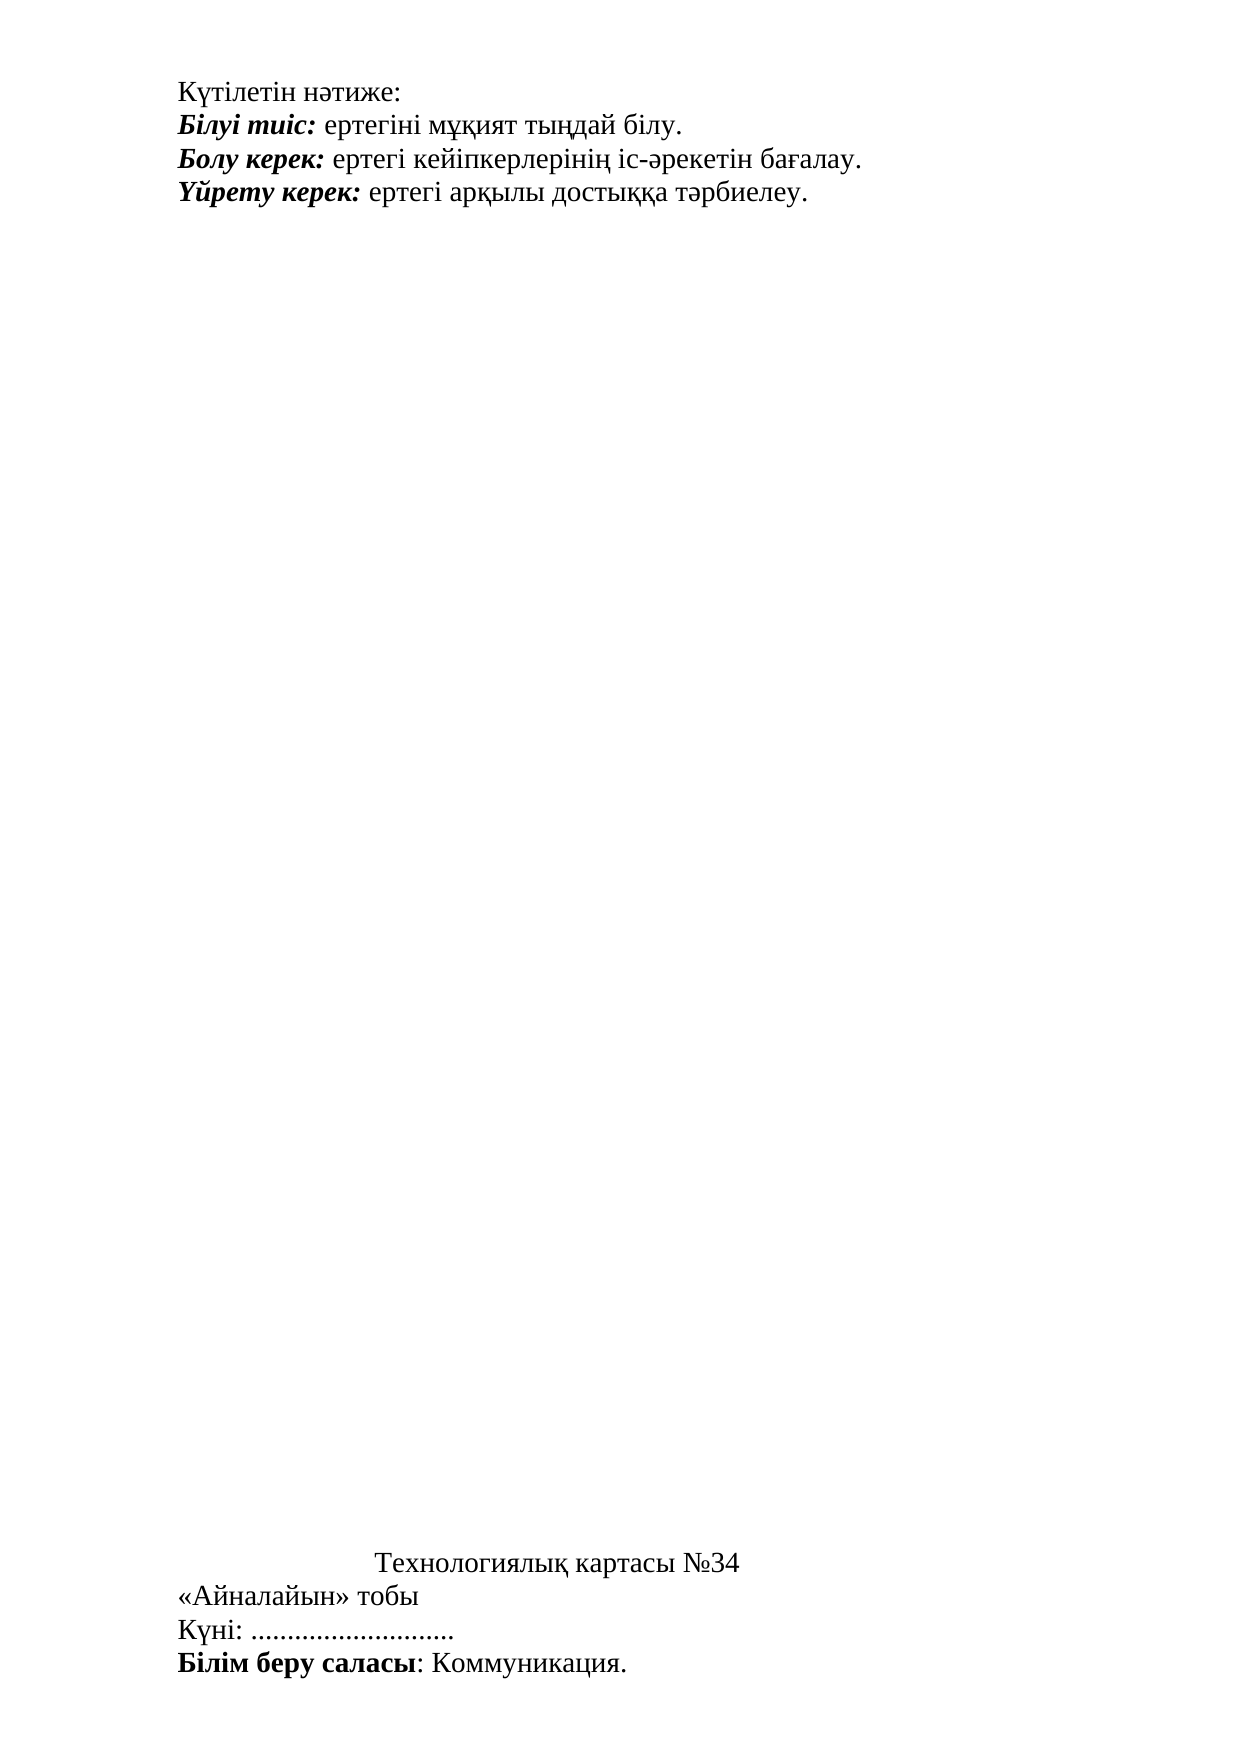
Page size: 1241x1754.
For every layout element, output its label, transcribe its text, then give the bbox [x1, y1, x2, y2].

text Күтілетін нәтиже: [177, 74, 1122, 107]
text Күні: ............................ [177, 1612, 1122, 1646]
text Үйрету керек: ертегі арқылы достыққа тәрбиелеу. [177, 174, 1122, 208]
text Білім беру саласы: Коммуникация. [177, 1646, 1122, 1679]
text Болу керек: ертегі кейіпкерлерінің іс-әрекетін бағалау. [177, 141, 1122, 174]
text «Айналайын» тобы [177, 1578, 1122, 1612]
text Білуі тиіс: ертегіні мұқият тыңдай білу. [177, 107, 1122, 141]
text Технологиялық картасы №34 [177, 1545, 1122, 1578]
